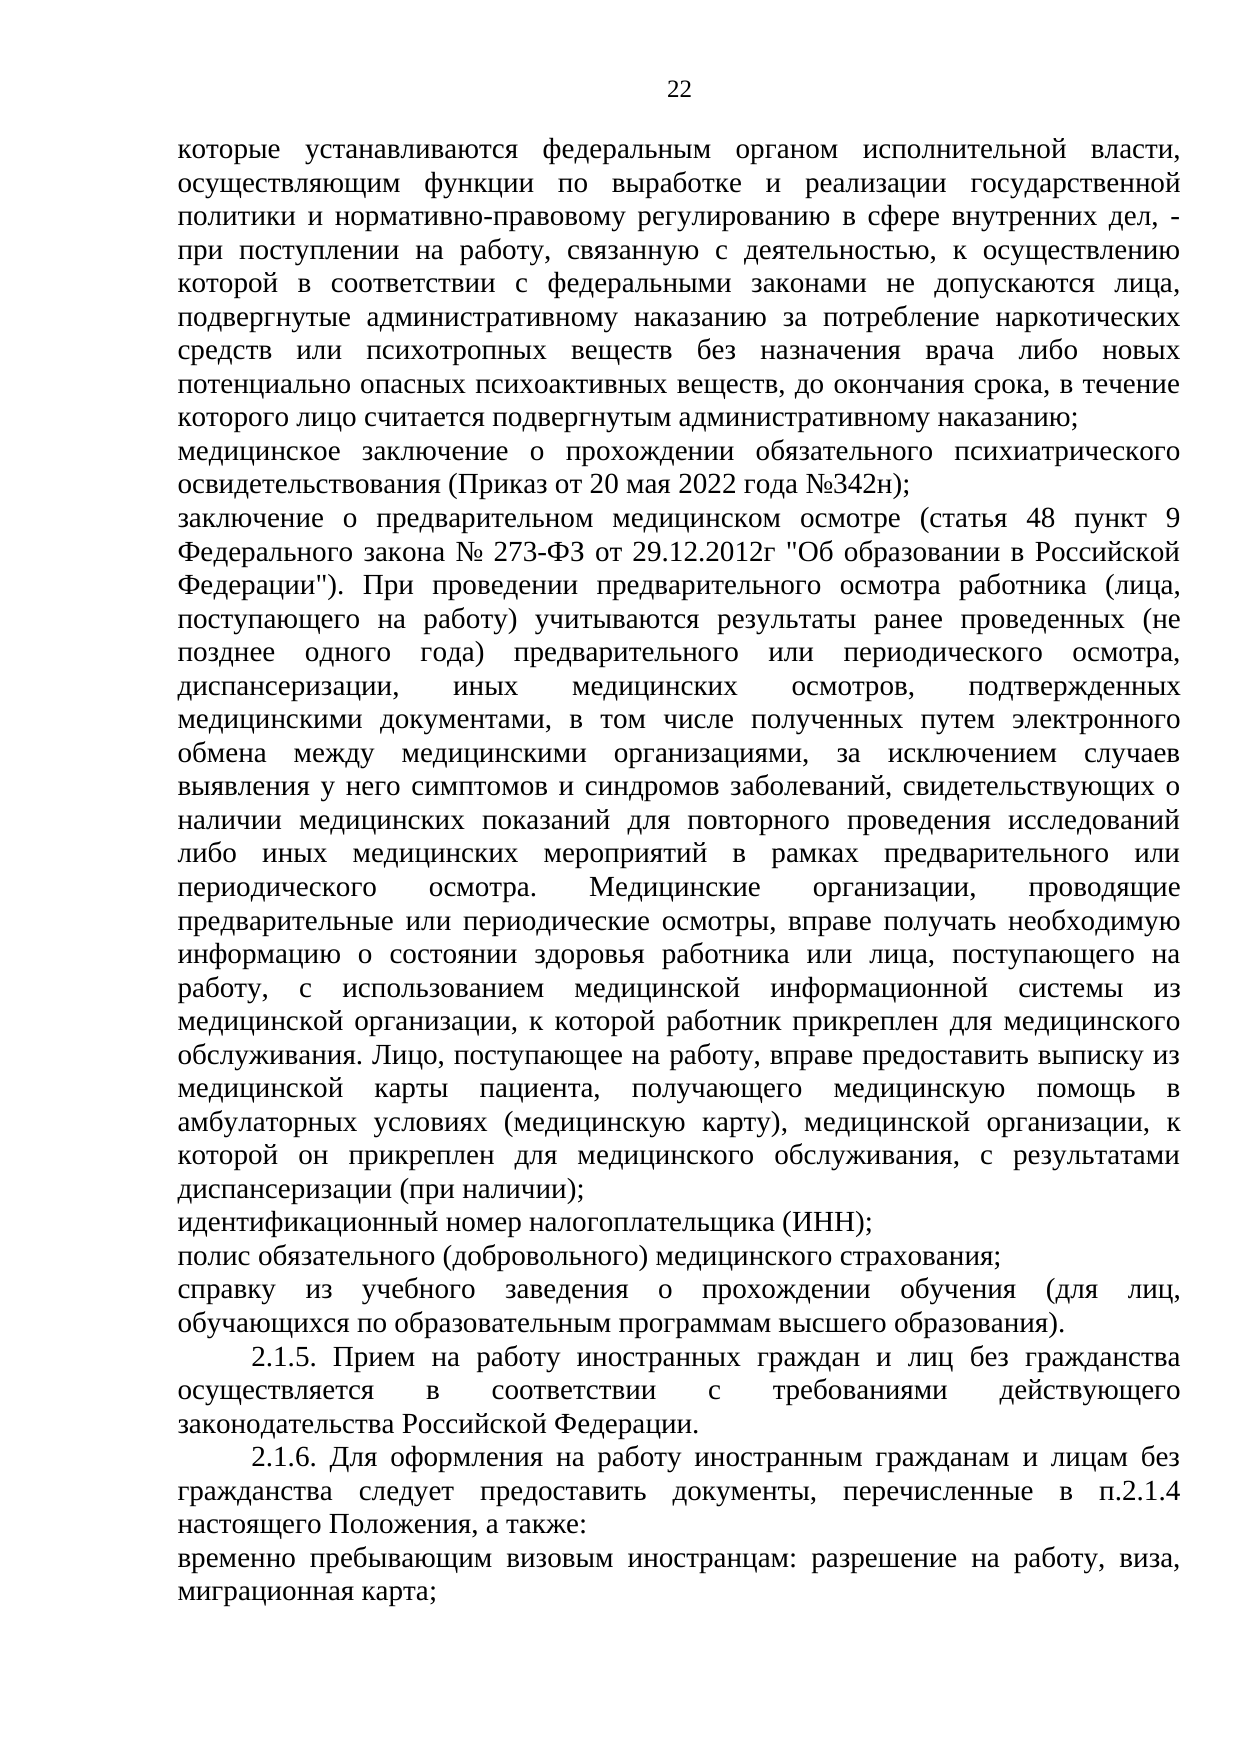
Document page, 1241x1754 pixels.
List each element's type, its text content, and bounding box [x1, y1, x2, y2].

text заключение о предварительном медицинском осмотре (статья 48 пункт 9 Федерального закона № 273-ФЗ от 29.12.2012г "Об образовании в Российской Федерации"). При проведении предварительного осмотра работника (лица, поступающего на работу) учитываются результаты ранее проведенных (не позднее одного года) предварительного или периодического осмотра, диспансеризации, иных медицинских осмотров, подтвержденных медицинскими документами, в том числе полученных путем электронного обмена между медицинскими организациями, за исключением случаев выявления у него симптомов и синдромов заболеваний, свидетельствующих о наличии медицинских показаний для повторного проведения исследований либо иных медицинских мероприятий в рамках предварительного или периодического осмотра. Медицинские организации, проводящие предварительные или периодические осмотры, вправе получать необходимую информацию о состоянии здоровья работника или лица, поступающего на работу, с использованием медицинской информационной системы из медицинской организации, к которой работник прикреплен для медицинского обслуживания. Лицо, поступающее на работу, вправе предоставить выписку из медицинской карты пациента, получающего медицинскую помощь в амбулаторных условиях (медицинскую карту), медицинской организации, к которой он прикреплен для медицинского обслуживания, с результатами диспансеризации (при наличии); [177, 500, 1181, 1204]
text 2.1.6. Для оформления на работу иностранным гражданам и лицам без гражданства следует предоставить документы, перечисленные в п.2.1.4 настоящего Положения, а также: [177, 1439, 1181, 1540]
text полис обязательного (добровольного) медицинского страхования; [177, 1238, 1181, 1272]
text медицинское заключение о прохождении обязательного психиатрического освидетельствования (Приказ от 20 мая 2022 года №342н); [177, 433, 1181, 500]
text временно пребывающим визовым иностранцам: разрешение на работу, виза, миграционная карта; [177, 1540, 1181, 1607]
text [177, 131, 1181, 433]
text идентификационный номер налогоплательщика (ИНН); [177, 1204, 1181, 1238]
text справку из учебного заведения о прохождении обучения (для лиц, обучающихся по образовательным программам высшего образования). [177, 1272, 1181, 1339]
text 2.1.5. Прием на работу иностранных граждан и лиц без гражданства осуществляется в соответствии с требованиями действующего законодательства Российской Федерации. [177, 1339, 1181, 1439]
